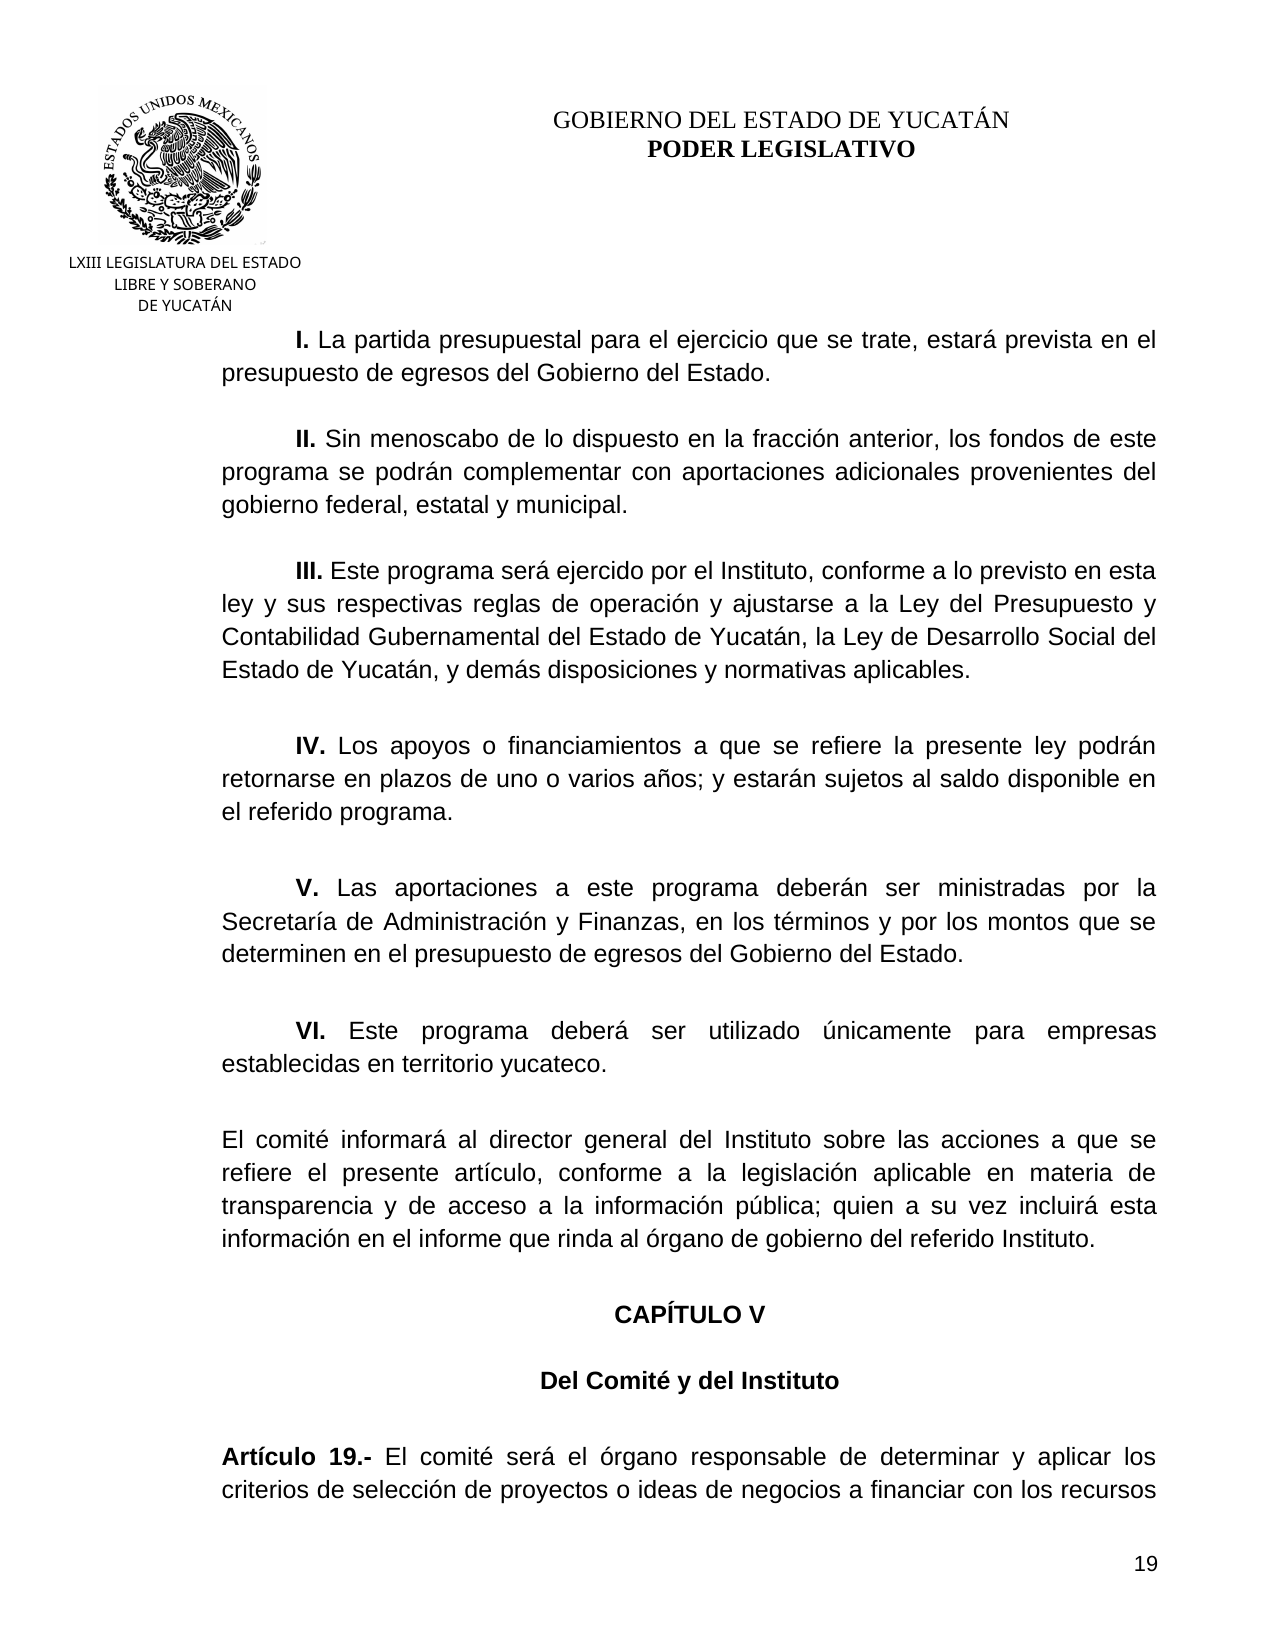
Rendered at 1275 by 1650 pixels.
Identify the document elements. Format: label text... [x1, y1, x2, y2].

text Del Comité y del Instituto [221, 1333, 1158, 1395]
text CAPÍTULO V [221, 1300, 1158, 1329]
text III. Este programa será ejercido por el Instituto, conforme a lo previsto en esta ley y sus respectivas reglas de operación y ajustarse a la Ley del Presupuesto y Contabilidad Gubernamental del Estado de Yucatán, la Ley de Desarrollo Social del Estado de Yucatán, y demás disposiciones y normativas aplicables. [221, 556, 1158, 684]
text II. Sin menoscabo de lo dispuesto en la fracción anterior, los fondos de este programa se podrán complementar con aportaciones adicionales provenientes del gobierno federal, estatal y municipal. [221, 424, 1158, 519]
text V. Las aportaciones a este programa deberán ser ministradas por la Secretaría de Administración y Finanzas, en los términos y por los montos que se determinen en el presupuesto de egresos del Gobierno del Estado. [221, 873, 1158, 968]
text IV. Los apoyos o financiamientos a que se refiere la presente ley podrán retornarse en plazos de uno o varios años; y estarán sujetos al saldo disponible en el referido programa. [221, 731, 1158, 826]
text I. La partida presupuestal para el ejercicio que se trate, estará prevista en el presupuesto de egresos del Gobierno del Estado. [221, 325, 1158, 387]
picture [98, 85, 267, 244]
text VI. Este programa deberá ser utilizado únicamente para empresas establecidas en territorio yucateco. [221, 1016, 1158, 1077]
text El comité informará al director general del Instituto sobre las acciones a que se refiere el presente artículo, conforme a la legislación aplicable en materia de transparencia y de acceso a la información pública; quien a su vez incluirá esta información en el informe que rinda al órgano de gobierno del referido Instituto. [221, 1125, 1158, 1253]
